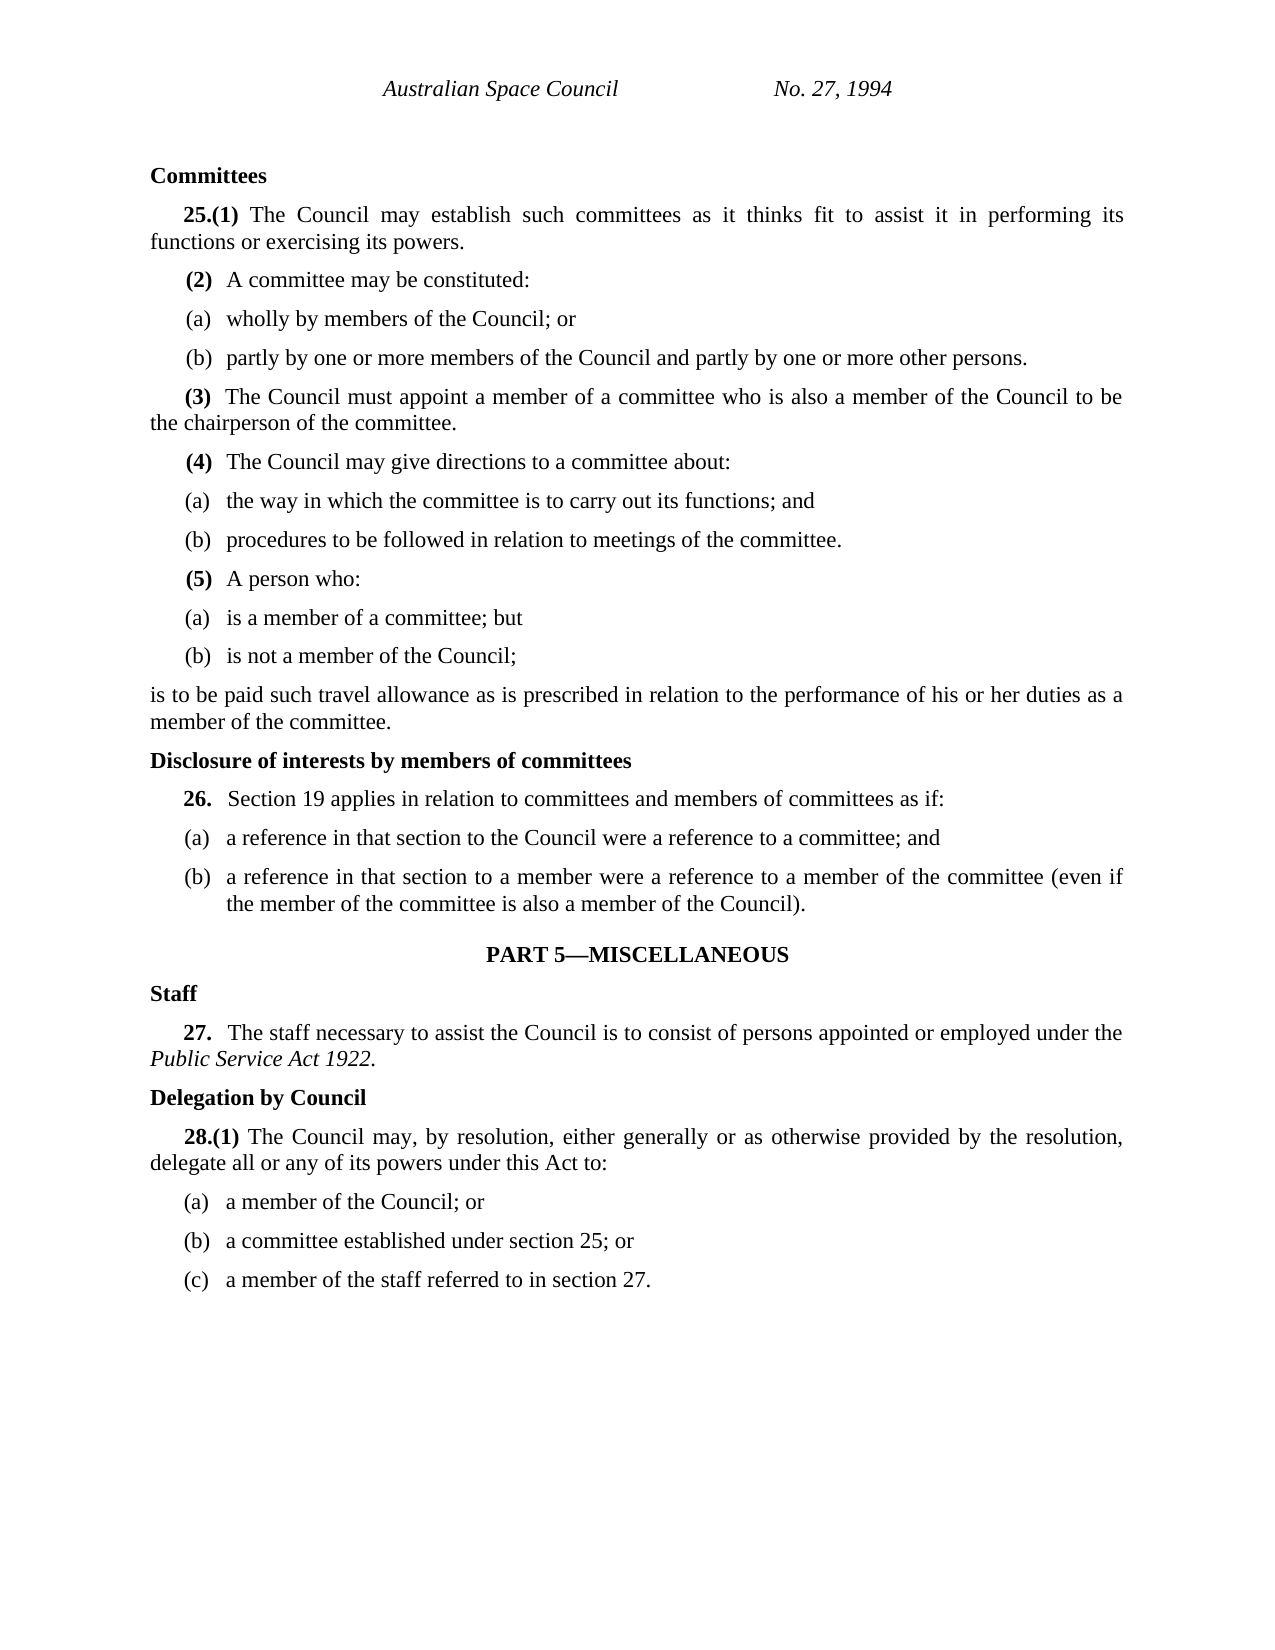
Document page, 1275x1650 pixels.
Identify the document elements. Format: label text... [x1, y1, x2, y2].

text (2) A committee may be constituted: [186, 267, 1125, 293]
text Delegation by Council [150, 1084, 1125, 1110]
text (b) is not a member of the Council; [184, 643, 1125, 669]
text (a) a member of the Council; or [183, 1188, 1125, 1214]
text is to be paid such travel allowance as is prescribed in relation to the performance of his or her duties as a member of the committee. [150, 681, 1125, 734]
text (b) partly by one or more members of the Council and partly by one or more other persons. [186, 344, 1125, 371]
text Committees [150, 162, 1125, 189]
text (b) a reference in that section to a member were a reference to a member of the committee (even if the member of the committee is also a member of the Council). [184, 863, 1125, 916]
text Disclosure of interests by members of committees [150, 747, 1125, 773]
text (a) a reference in that section to the Council were a reference to a committee; and [184, 824, 1125, 851]
text 26. Section 19 applies in relation to committees and members of committees as if: [150, 786, 1125, 812]
text (a) the way in which the committee is to carry out its functions; and [184, 487, 1125, 513]
text (a) wholly by members of the Council; or [186, 305, 1125, 332]
text (b) a committee established under section 25; or [183, 1227, 1125, 1253]
text Staff [150, 980, 1125, 1006]
text (3) The Council must appoint a member of a committee who is also a member of the Council to be the chairperson of the committee. [150, 383, 1125, 436]
text PART 5—MISCELLANEOUS [150, 941, 1125, 967]
text 28.(1) The Council may, by resolution, either generally or as otherwise provided by the resolution, delegate all or any of its powers under this Act to: [150, 1123, 1125, 1175]
text (b) procedures to be followed in relation to meetings of the committee. [184, 526, 1125, 552]
text (c) a member of the staff referred to in section 27. [183, 1266, 1125, 1292]
text (a) is a member of a committee; but [184, 604, 1125, 630]
text (4) The Council may give directions to a committee about: [186, 448, 1125, 475]
text 27. The staff necessary to assist the Council is to consist of persons appointed or employed under the Public Service Act 1922. [150, 1019, 1125, 1071]
text 25.(1) The Council may establish such committees as it thinks fit to assist it in performing its functions or exercising its powers. [150, 201, 1125, 254]
text (5) A person who: [186, 565, 1125, 591]
